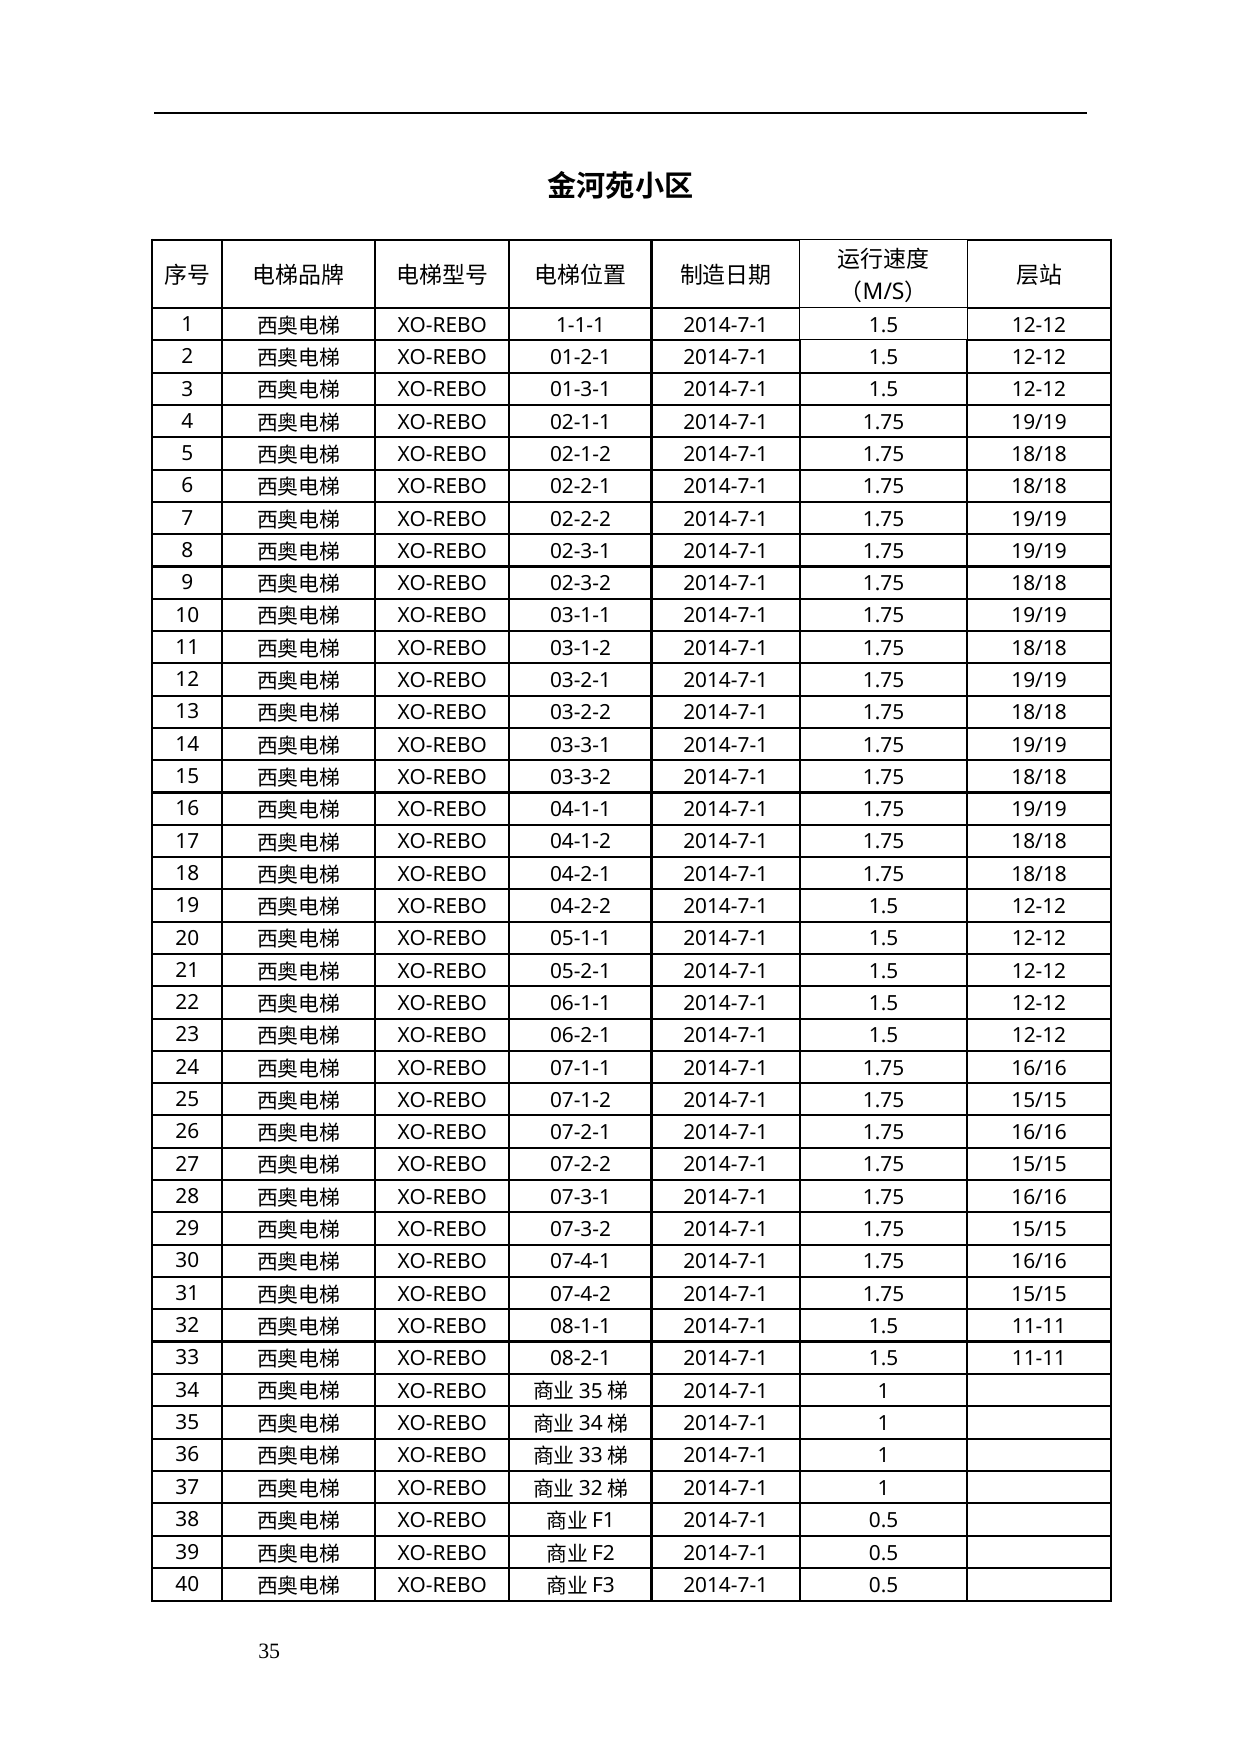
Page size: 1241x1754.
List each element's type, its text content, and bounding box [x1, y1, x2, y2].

table_cell 30 [153, 1246, 221, 1276]
table_cell 1.75 [801, 1246, 966, 1276]
table_cell 2014-7-1 [653, 1440, 799, 1470]
table_cell 2014-7-1 [653, 1278, 799, 1308]
table_cell XO-REBO [376, 1310, 508, 1340]
table_cell 西奥电梯 [223, 1213, 374, 1243]
table_header 电梯位置 [510, 241, 650, 307]
table_cell 西奥电梯 [223, 1472, 374, 1502]
table_header 层站 [968, 241, 1110, 307]
table_cell XO-REBO [376, 1440, 508, 1470]
table_cell 西奥电梯 [223, 1407, 374, 1437]
table_cell 02-1-2 [510, 438, 650, 468]
table_cell 2014-7-1 [653, 1052, 799, 1082]
table_cell 1-1-1 [510, 309, 650, 339]
table_cell 19/19 [968, 664, 1110, 694]
table_cell 1.5 [801, 955, 966, 985]
table_cell 15 [153, 761, 221, 791]
table_cell 1.75 [801, 1084, 966, 1114]
table_cell 1 [801, 1440, 966, 1470]
table_cell 西奥电梯 [223, 1310, 374, 1340]
table_cell 2014-7-1 [653, 923, 799, 953]
table_cell 西奥电梯 [223, 1149, 374, 1179]
table_cell XO-REBO [376, 535, 508, 565]
table_cell 05-2-1 [510, 955, 650, 985]
table_cell 商业F1 [510, 1504, 650, 1535]
table_cell 西奥电梯 [223, 1020, 374, 1050]
table_cell 西奥电梯 [223, 987, 374, 1017]
table_cell [968, 1504, 1110, 1535]
table_cell 2014-7-1 [653, 1472, 799, 1502]
table_cell 1.75 [801, 438, 966, 468]
table_cell 1.75 [801, 1149, 966, 1179]
table_cell 19 [153, 890, 221, 921]
table_cell 2014-7-1 [653, 406, 799, 436]
table_cell 18/18 [968, 471, 1110, 501]
table_cell 06-2-1 [510, 1020, 650, 1050]
table_cell 2014-7-1 [653, 1084, 799, 1114]
table_cell 25 [153, 1084, 221, 1114]
table_cell 38 [153, 1504, 221, 1535]
table_cell XO-REBO [376, 1504, 508, 1535]
table_cell 西奥电梯 [223, 1246, 374, 1276]
table_cell 西奥电梯 [223, 697, 374, 727]
table_cell 西奥电梯 [223, 1116, 374, 1147]
table_cell 12 [153, 664, 221, 694]
table_cell 19/19 [968, 729, 1110, 759]
table_cell 2014-7-1 [653, 471, 799, 501]
table_cell 04-2-1 [510, 858, 650, 888]
table_cell 19/19 [968, 600, 1110, 630]
table_cell XO-REBO [376, 374, 508, 404]
table_cell 14 [153, 729, 221, 759]
table_cell 18/18 [968, 761, 1110, 791]
table_cell 02-3-2 [510, 568, 650, 598]
table_cell 40 [153, 1569, 221, 1599]
table_cell 1.75 [801, 1278, 966, 1308]
table_cell 2014-7-1 [653, 1310, 799, 1340]
table_cell 34 [153, 1375, 221, 1405]
table_cell 2014-7-1 [653, 503, 799, 533]
table_cell 商业32梯 [510, 1472, 650, 1502]
table_cell 1.75 [801, 600, 966, 630]
table_cell 11-11 [968, 1343, 1110, 1373]
table_cell 西奥电梯 [223, 664, 374, 694]
table_cell 07-1-1 [510, 1052, 650, 1082]
table_cell 1.75 [801, 761, 966, 791]
table_cell 5 [153, 438, 221, 468]
table_cell 2014-7-1 [653, 438, 799, 468]
text 金河苑小区 [153, 162, 1087, 205]
table_cell 07-4-1 [510, 1246, 650, 1276]
table_cell 1.5 [801, 987, 966, 1017]
table_cell 2014-7-1 [653, 890, 799, 921]
table_cell 2014-7-1 [653, 794, 799, 824]
table_cell 西奥电梯 [223, 438, 374, 468]
table_cell XO-REBO [376, 1020, 508, 1050]
table_header 电梯品牌 [223, 241, 374, 307]
table_cell 1.75 [801, 697, 966, 727]
table_cell XO-REBO [376, 761, 508, 791]
table_cell 西奥电梯 [223, 1569, 374, 1599]
table_cell 08-2-1 [510, 1343, 650, 1373]
table_cell 18/18 [968, 858, 1110, 888]
table_cell 2014-7-1 [653, 1116, 799, 1147]
table_cell 西奥电梯 [223, 858, 374, 888]
table_cell 7 [153, 503, 221, 533]
table_cell XO-REBO [376, 1116, 508, 1147]
table_cell 02-2-2 [510, 503, 650, 533]
table_cell 西奥电梯 [223, 1084, 374, 1114]
table_cell [968, 1440, 1110, 1470]
table_cell 1.75 [801, 568, 966, 598]
table_cell [968, 1569, 1110, 1599]
table_cell 02-2-1 [510, 471, 650, 501]
table_cell XO-REBO [376, 632, 508, 662]
table_cell XO-REBO [376, 955, 508, 985]
table_cell 8 [153, 535, 221, 565]
table_cell XO-REBO [376, 1181, 508, 1211]
table_cell 西奥电梯 [223, 826, 374, 856]
table_cell 18/18 [968, 826, 1110, 856]
table_cell 16/16 [968, 1181, 1110, 1211]
table_cell 15/15 [968, 1213, 1110, 1243]
table_cell 商业35梯 [510, 1375, 650, 1405]
table_cell 01-2-1 [510, 341, 650, 372]
table_cell XO-REBO [376, 826, 508, 856]
table_cell 12-12 [968, 923, 1110, 953]
table_cell XO-REBO [376, 1278, 508, 1308]
table_cell XO-REBO [376, 729, 508, 759]
table_cell [968, 1407, 1110, 1437]
table_cell XO-REBO [376, 1246, 508, 1276]
table_cell 1.75 [801, 729, 966, 759]
table_cell 2014-7-1 [653, 600, 799, 630]
table_cell XO-REBO [376, 923, 508, 953]
table_cell 西奥电梯 [223, 535, 374, 565]
table_cell 07-2-1 [510, 1116, 650, 1147]
table_cell XO-REBO [376, 794, 508, 824]
table_cell 1.75 [801, 1181, 966, 1211]
table_cell 26 [153, 1116, 221, 1147]
table_cell 西奥电梯 [223, 890, 374, 921]
table_cell 04-1-1 [510, 794, 650, 824]
table_cell 西奥电梯 [223, 1343, 374, 1373]
table_cell XO-REBO [376, 1213, 508, 1243]
table_cell 01-3-1 [510, 374, 650, 404]
table_cell XO-REBO [376, 1407, 508, 1437]
table_cell 西奥电梯 [223, 794, 374, 824]
table_cell 19/19 [968, 503, 1110, 533]
table_cell 07-4-2 [510, 1278, 650, 1308]
table_cell 18/18 [968, 438, 1110, 468]
table_cell 1.75 [801, 1052, 966, 1082]
table_cell 西奥电梯 [223, 471, 374, 501]
table_cell XO-REBO [376, 1472, 508, 1502]
table_cell 商业F3 [510, 1569, 650, 1599]
table_cell XO-REBO [376, 341, 508, 372]
table_cell 2014-7-1 [653, 1181, 799, 1211]
table_cell 12-12 [968, 890, 1110, 921]
table_cell 15/15 [968, 1149, 1110, 1179]
table_cell 19/19 [968, 406, 1110, 436]
table_cell 11-11 [968, 1310, 1110, 1340]
table_cell XO-REBO [376, 1375, 508, 1405]
table_cell 西奥电梯 [223, 1181, 374, 1211]
table_cell XO-REBO [376, 471, 508, 501]
table_cell 12-12 [968, 955, 1110, 985]
table_cell 西奥电梯 [223, 600, 374, 630]
table_cell 西奥电梯 [223, 341, 374, 372]
table_cell 1.5 [801, 374, 966, 404]
table_cell 03-1-2 [510, 632, 650, 662]
table_cell 18/18 [968, 632, 1110, 662]
table_cell 西奥电梯 [223, 406, 374, 436]
table_cell 13 [153, 697, 221, 727]
table_cell 22 [153, 987, 221, 1017]
table_cell 商业34梯 [510, 1407, 650, 1437]
table_cell XO-REBO [376, 987, 508, 1017]
table_cell 2014-7-1 [653, 374, 799, 404]
table_cell 05-1-1 [510, 923, 650, 953]
table_cell XO-REBO [376, 1052, 508, 1082]
table_cell 2014-7-1 [653, 1375, 799, 1405]
table_cell 西奥电梯 [223, 374, 374, 404]
table_cell 1.75 [801, 1116, 966, 1147]
table_cell 39 [153, 1537, 221, 1567]
table_cell 2014-7-1 [653, 1149, 799, 1179]
table_cell 0.5 [801, 1537, 966, 1567]
table_cell 16/16 [968, 1052, 1110, 1082]
table_cell 6 [153, 471, 221, 501]
table_cell 1.75 [801, 826, 966, 856]
table_cell 18 [153, 858, 221, 888]
table_cell 2014-7-1 [653, 1407, 799, 1437]
table_cell 15/15 [968, 1278, 1110, 1308]
table_cell 9 [153, 568, 221, 598]
table_cell 03-2-2 [510, 697, 650, 727]
table_cell XO-REBO [376, 1569, 508, 1599]
table_cell 2014-7-1 [653, 535, 799, 565]
table_cell 18/18 [968, 697, 1110, 727]
table_cell 2014-7-1 [653, 1504, 799, 1535]
table_header 运行速度 （M/S） [800, 240, 967, 307]
table_cell 2014-7-1 [653, 987, 799, 1017]
table_cell 商业33梯 [510, 1440, 650, 1470]
table_cell 2014-7-1 [653, 697, 799, 727]
table_header 制造日期 [653, 241, 799, 307]
table_cell 16/16 [968, 1116, 1110, 1147]
table_cell 19/19 [968, 794, 1110, 824]
table_cell 28 [153, 1181, 221, 1211]
table_cell 33 [153, 1343, 221, 1373]
table_cell XO-REBO [376, 600, 508, 630]
table_cell 4 [153, 406, 221, 436]
table_cell 1.75 [801, 471, 966, 501]
table_cell 2014-7-1 [653, 309, 799, 339]
table_cell 16 [153, 794, 221, 824]
table_cell 2014-7-1 [653, 1569, 799, 1599]
table_cell 西奥电梯 [223, 955, 374, 985]
table_cell 03-3-2 [510, 761, 650, 791]
table_cell XO-REBO [376, 568, 508, 598]
table_cell 1.5 [801, 340, 966, 372]
table_cell 03-1-1 [510, 600, 650, 630]
table_cell 35 [153, 1407, 221, 1437]
table_cell 1 [801, 1472, 966, 1502]
table_cell 1.75 [801, 858, 966, 888]
table_cell 2014-7-1 [653, 1246, 799, 1276]
table_cell XO-REBO [376, 1343, 508, 1373]
table_cell 21 [153, 955, 221, 985]
table_cell 2014-7-1 [653, 826, 799, 856]
table_header 序号 [153, 241, 221, 307]
table_cell 2014-7-1 [653, 632, 799, 662]
table_cell 2014-7-1 [653, 568, 799, 598]
table_cell 11 [153, 632, 221, 662]
table_cell 23 [153, 1020, 221, 1050]
table_cell 08-1-1 [510, 1310, 650, 1340]
table_cell XO-REBO [376, 664, 508, 694]
table_cell 02-3-1 [510, 535, 650, 565]
table_cell 15/15 [968, 1084, 1110, 1114]
table_cell 12-12 [968, 341, 1110, 372]
table_cell 32 [153, 1310, 221, 1340]
table_cell 37 [153, 1472, 221, 1502]
table_cell 2 [153, 341, 221, 372]
table_cell 西奥电梯 [223, 761, 374, 791]
table_cell 商业F2 [510, 1537, 650, 1567]
table_cell 04-2-2 [510, 890, 650, 921]
table_cell 西奥电梯 [223, 1440, 374, 1470]
table_cell 02-1-1 [510, 406, 650, 436]
table_header 电梯型号 [376, 241, 508, 307]
table_cell 1.5 [801, 1020, 966, 1050]
table_cell XO-REBO [376, 503, 508, 533]
table_cell 31 [153, 1278, 221, 1308]
table_cell 1.5 [801, 1310, 966, 1340]
table_cell 西奥电梯 [223, 309, 374, 339]
table_cell 12-12 [968, 374, 1110, 404]
table_cell 17 [153, 826, 221, 856]
table_cell 27 [153, 1149, 221, 1179]
table_cell 07-1-2 [510, 1084, 650, 1114]
table_cell 1 [801, 1407, 966, 1437]
table_cell 19/19 [968, 535, 1110, 565]
table_cell 2014-7-1 [653, 729, 799, 759]
table_cell 12-12 [968, 987, 1110, 1017]
table_cell 2014-7-1 [653, 1020, 799, 1050]
table_cell XO-REBO [376, 890, 508, 921]
table_cell 西奥电梯 [223, 923, 374, 953]
table_cell 1.5 [800, 308, 967, 339]
table_cell 1.5 [801, 1343, 966, 1373]
table_cell 12-12 [968, 309, 1110, 339]
table_cell 03-2-1 [510, 664, 650, 694]
table_cell 06-1-1 [510, 987, 650, 1017]
table_cell 2014-7-1 [653, 1537, 799, 1567]
table_cell 1.5 [801, 890, 966, 921]
table_cell [968, 1537, 1110, 1567]
table_cell 3 [153, 374, 221, 404]
table_cell XO-REBO [376, 858, 508, 888]
table_cell 36 [153, 1440, 221, 1470]
table_cell 29 [153, 1213, 221, 1243]
table_cell 2014-7-1 [653, 1343, 799, 1373]
table_cell 西奥电梯 [223, 1504, 374, 1535]
table_cell 2014-7-1 [653, 1213, 799, 1243]
table_cell XO-REBO [376, 697, 508, 727]
table_cell 2014-7-1 [653, 664, 799, 694]
table_cell XO-REBO [376, 309, 508, 339]
table_cell 16/16 [968, 1246, 1110, 1276]
table_cell 西奥电梯 [223, 1052, 374, 1082]
table_cell 西奥电梯 [223, 503, 374, 533]
table_cell 03-3-1 [510, 729, 650, 759]
table_cell [968, 1472, 1110, 1502]
table_cell 20 [153, 923, 221, 953]
table_cell 18/18 [968, 568, 1110, 598]
table_cell 1.75 [801, 1213, 966, 1243]
table_cell XO-REBO [376, 438, 508, 468]
table_cell 西奥电梯 [223, 568, 374, 598]
table_cell 2014-7-1 [653, 858, 799, 888]
table_cell 2014-7-1 [653, 955, 799, 985]
table_cell XO-REBO [376, 1537, 508, 1567]
table_cell 1.75 [801, 794, 966, 824]
table_cell 0.5 [801, 1504, 966, 1535]
table_cell 04-1-2 [510, 826, 650, 856]
table_cell 1.75 [801, 503, 966, 533]
table_cell 07-3-2 [510, 1213, 650, 1243]
table_cell XO-REBO [376, 406, 508, 436]
table_cell 1.75 [801, 632, 966, 662]
table_cell XO-REBO [376, 1149, 508, 1179]
table_cell 1.75 [801, 535, 966, 565]
table_cell 1.5 [801, 923, 966, 953]
table_cell [968, 1375, 1110, 1405]
table_cell 1.75 [801, 664, 966, 694]
table_cell 西奥电梯 [223, 1537, 374, 1567]
table_cell 0.5 [801, 1569, 966, 1599]
table_cell 西奥电梯 [223, 1278, 374, 1308]
table_cell 2014-7-1 [653, 761, 799, 791]
table_cell 西奥电梯 [223, 632, 374, 662]
table_cell 1 [801, 1375, 966, 1405]
table_cell XO-REBO [376, 1084, 508, 1114]
table_cell 2014-7-1 [653, 341, 799, 372]
table_cell 1 [153, 309, 221, 339]
table_cell 07-3-1 [510, 1181, 650, 1211]
table_cell 西奥电梯 [223, 1375, 374, 1405]
table_cell 10 [153, 600, 221, 630]
table_cell 07-2-2 [510, 1149, 650, 1179]
table_cell 1.75 [801, 406, 966, 436]
table_cell 西奥电梯 [223, 729, 374, 759]
table_cell 12-12 [968, 1020, 1110, 1050]
table_cell 24 [153, 1052, 221, 1082]
